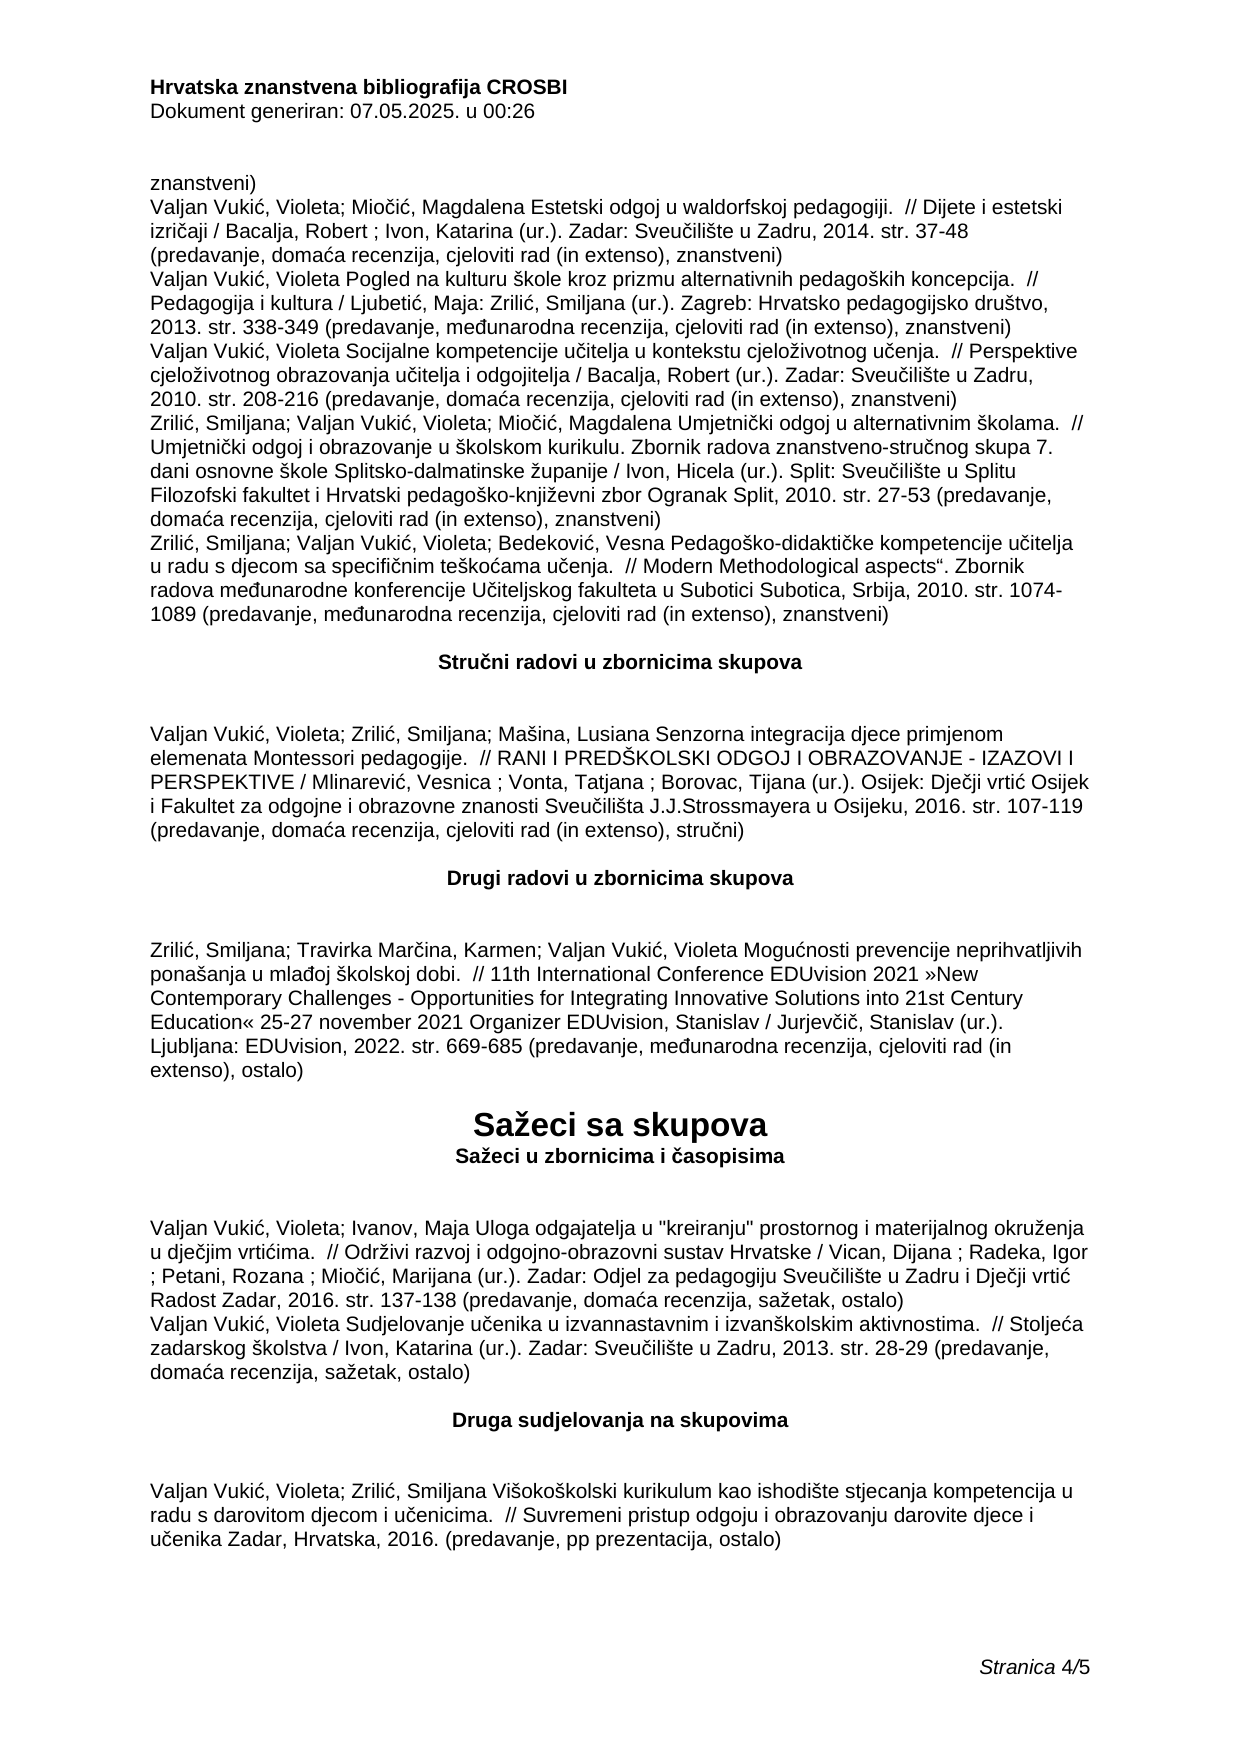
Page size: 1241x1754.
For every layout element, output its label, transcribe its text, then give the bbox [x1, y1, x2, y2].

text Valjan Vukić, Violeta; Zrilić, Smiljana [150, 1479, 1090, 1551]
text Valjan Vukić, Violeta [150, 1312, 1090, 1383]
text Valjan Vukić, Violeta [150, 339, 1090, 411]
text Valjan Vukić, Violeta [150, 267, 1090, 339]
subtitle Sažeci sa skupova [150, 1105, 1090, 1144]
text Valjan Vukić, Violeta; Zrilić, Smiljana; Mašina, Lusiana [150, 722, 1090, 842]
text Valjan Vukić, Violeta; Ivanov, Maja [150, 1216, 1090, 1312]
subtitle Drugi radovi u zbornicima skupova [150, 866, 1090, 890]
subtitle Stručni radovi u zbornicima skupova [150, 650, 1090, 674]
subtitle Sažeci u zbornicima i časopisima [150, 1144, 1090, 1168]
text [150, 171, 1090, 195]
subtitle Druga sudjelovanja na skupovima [150, 1407, 1090, 1431]
text Zrilić, Smiljana; Travirka Marčina, Karmen; Valjan Vukić, Violeta [150, 938, 1090, 1081]
text Zrilić, Smiljana; Valjan Vukić, Violeta; Miočić, Magdalena [150, 411, 1090, 530]
text Valjan Vukić, Violeta; Miočić, Magdalena [150, 195, 1090, 267]
text Zrilić, Smiljana; Valjan Vukić, Violeta; Bedeković, Vesna [150, 530, 1090, 626]
